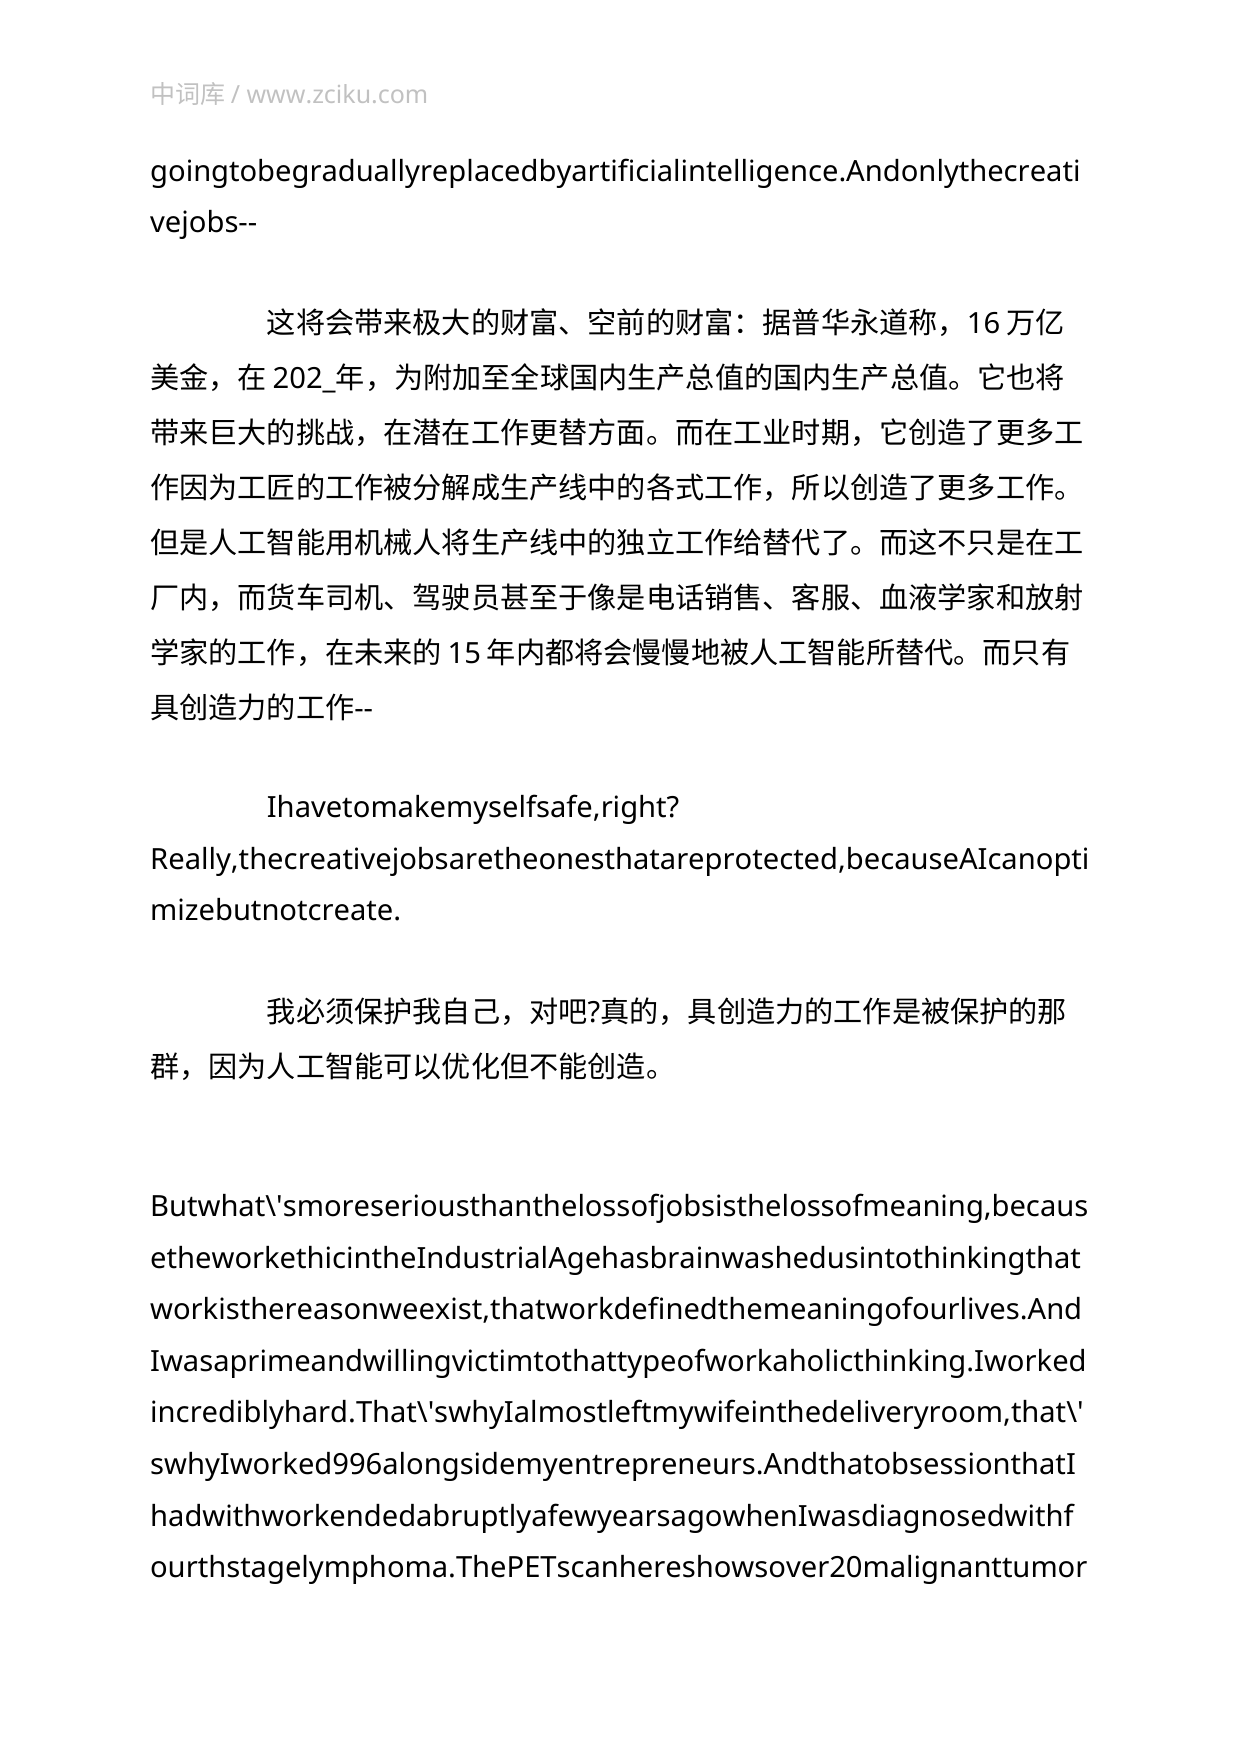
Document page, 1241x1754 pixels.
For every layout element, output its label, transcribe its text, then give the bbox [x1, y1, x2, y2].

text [150, 150, 1090, 241]
text 这将会带来极大的财富、空前的财富：据普华永道称，16万亿美金，在202_年，为附加至全球国内生产总值的国内生产总值。它也将带来巨大的挑战，在潜在工作更替方面。而在工业时期，它创造了更多工作因为工匠的工作被分解成生产线中的各式工作，所以创造了更多工作。但是人工智能用机械人将生产线中的独立工作给替代了。而这不只是在工厂内，而货车司机、驾驶员甚至于像是电话销售、客服、血液学家和放射学家的工作，在未来的15年内都将会慢慢地被人工智能所替代。而只有具创造力的工作-- [150, 300, 1090, 727]
text Ihavetomakemyselfsafe,right?Really,thecreativejobsaretheonesthatareprotected,becauseAIcanoptimizebutnotcreate. [150, 787, 1090, 929]
text 我必须保护我自己，对吧?真的，具创造力的工作是被保护的那群，因为人工智能可以优化但不能创造。 [150, 988, 1090, 1085]
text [150, 1145, 1090, 1586]
